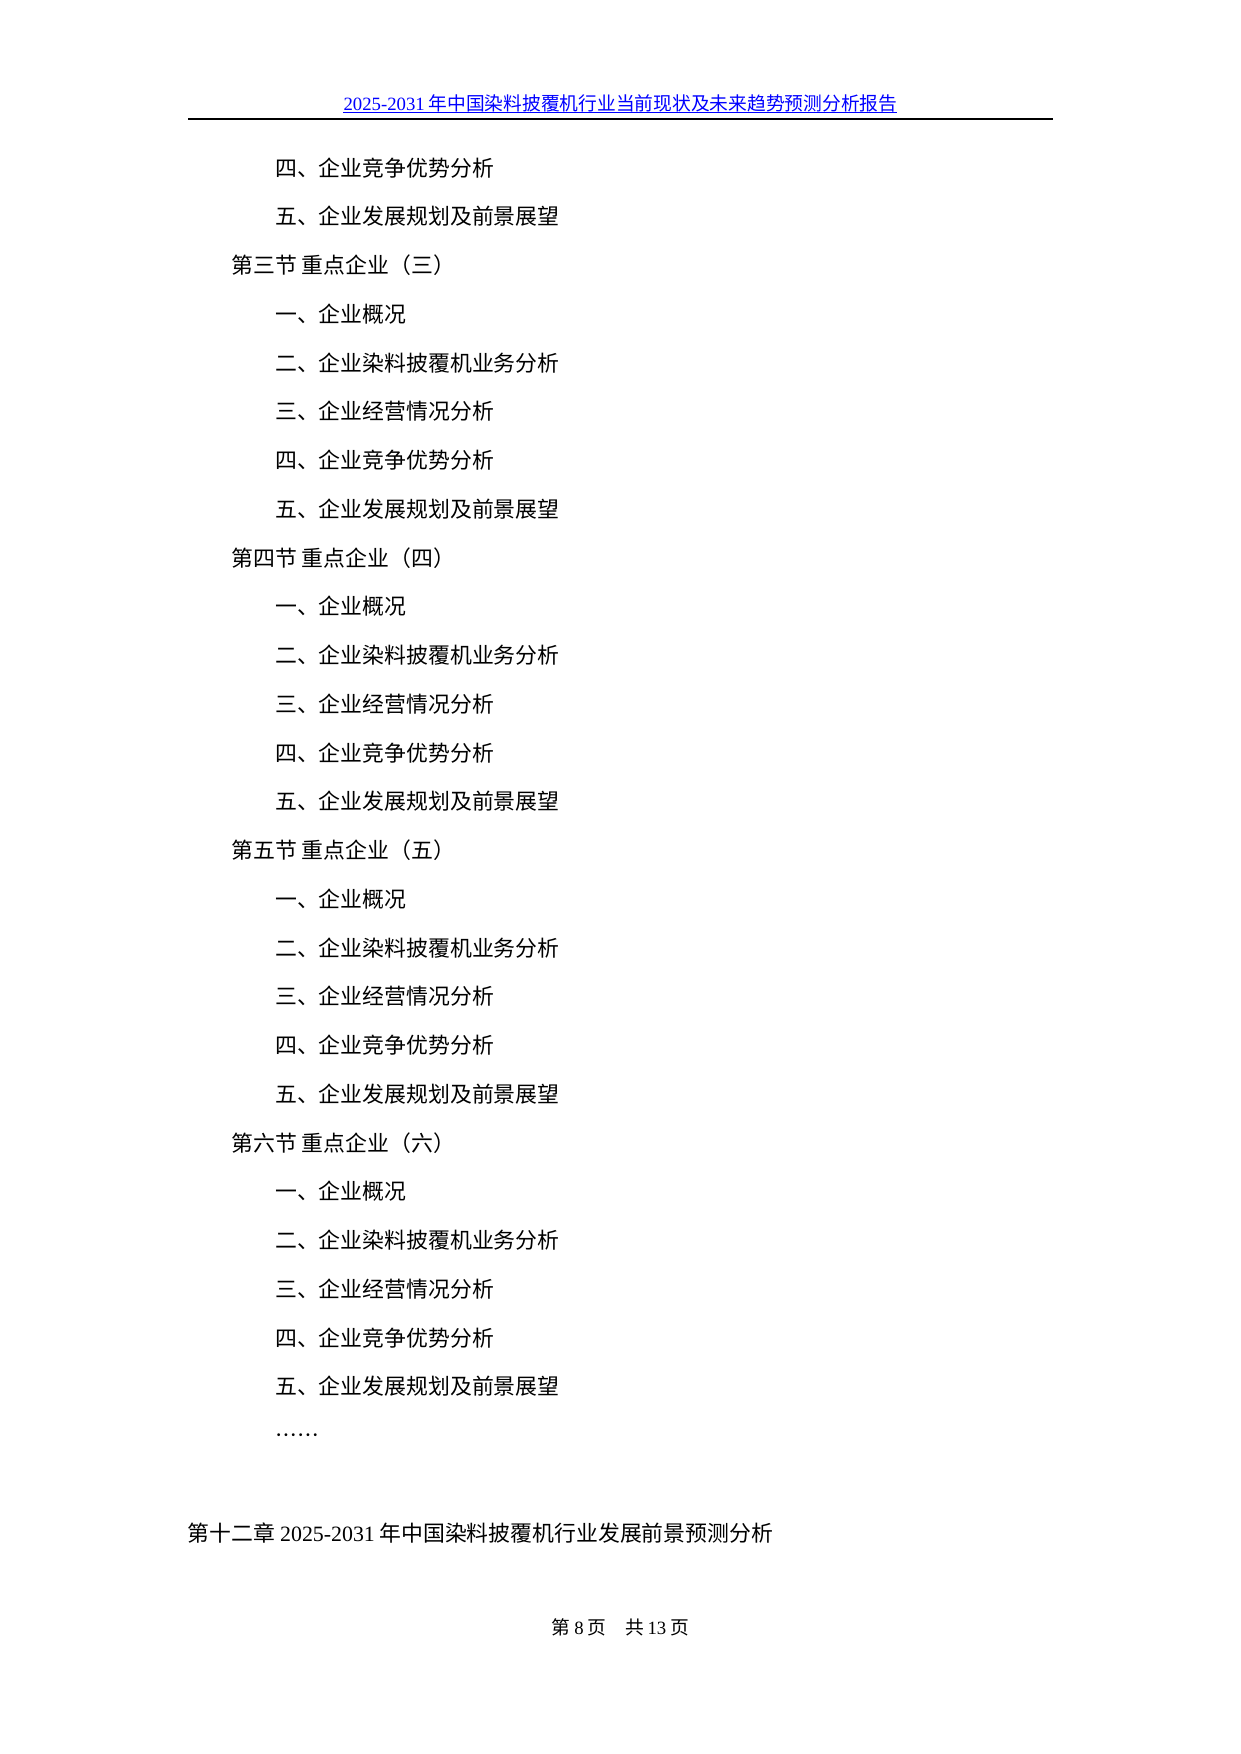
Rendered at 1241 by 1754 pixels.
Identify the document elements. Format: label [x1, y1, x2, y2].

text [187, 150, 1053, 1548]
